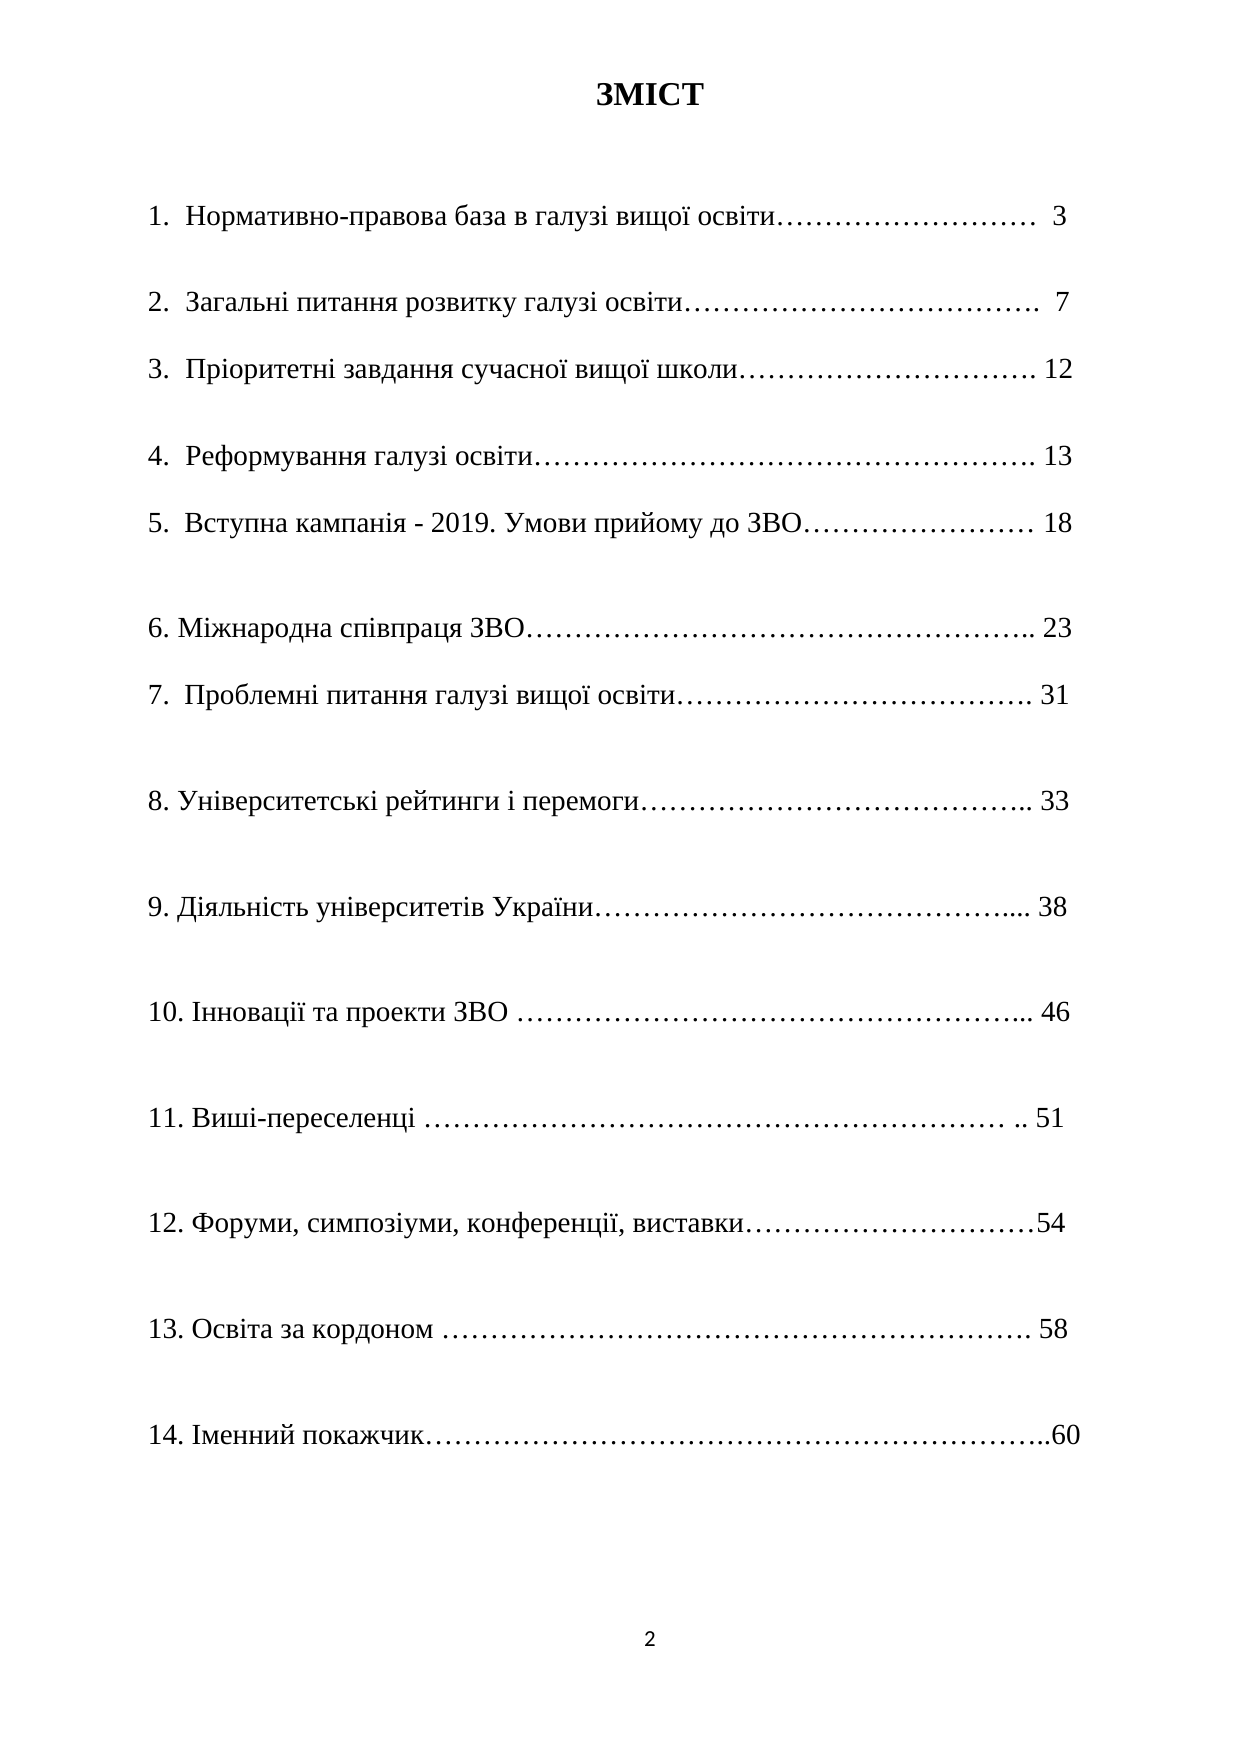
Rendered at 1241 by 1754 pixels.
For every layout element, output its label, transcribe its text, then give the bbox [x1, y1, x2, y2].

text 8. Університетські рейтинги і перемоги………………………………….. 33 [148, 783, 1152, 817]
list Пріоритетні завдання сучасної вищої школи…………………………. 12 [148, 351, 1152, 385]
text 9. Діяльність університетів України…………………………………….... 38 [148, 889, 1152, 922]
list Загальні питання розвитку галузі освіти………………………………. 7 [148, 284, 1152, 318]
list Реформування галузі освіти……………………………………………. 13 [148, 438, 1152, 471]
list Нормативно-правова база в галузі вищої освіти……………………… 3 [148, 198, 1152, 231]
list Міжнародна співпраця ЗВО…………………………………………….. 23 [148, 610, 1152, 644]
text 13. Освіта за кордоном ……………………………………………………. 58 [148, 1311, 1152, 1345]
text 10. Інновації та проекти ЗВО ……………………………………………... 46 [148, 994, 1152, 1028]
text 5. Вступна кампанія - 2019. Умови прийому до ЗВО…………………… 18 [148, 505, 1152, 538]
text 14. Іменний покажчик………………………………………………………..60 [148, 1417, 1152, 1450]
text 12. Форуми, симпозіуми, конференції, виставки…………………………54 [148, 1206, 1152, 1239]
text ЗМІСТ [148, 74, 1152, 112]
text 7. Проблемні питання галузі вищої освіти………………………………. 31 [148, 677, 1152, 711]
text 11. Виші-переселенці …………………………………………………… .. 51 [148, 1100, 1152, 1133]
